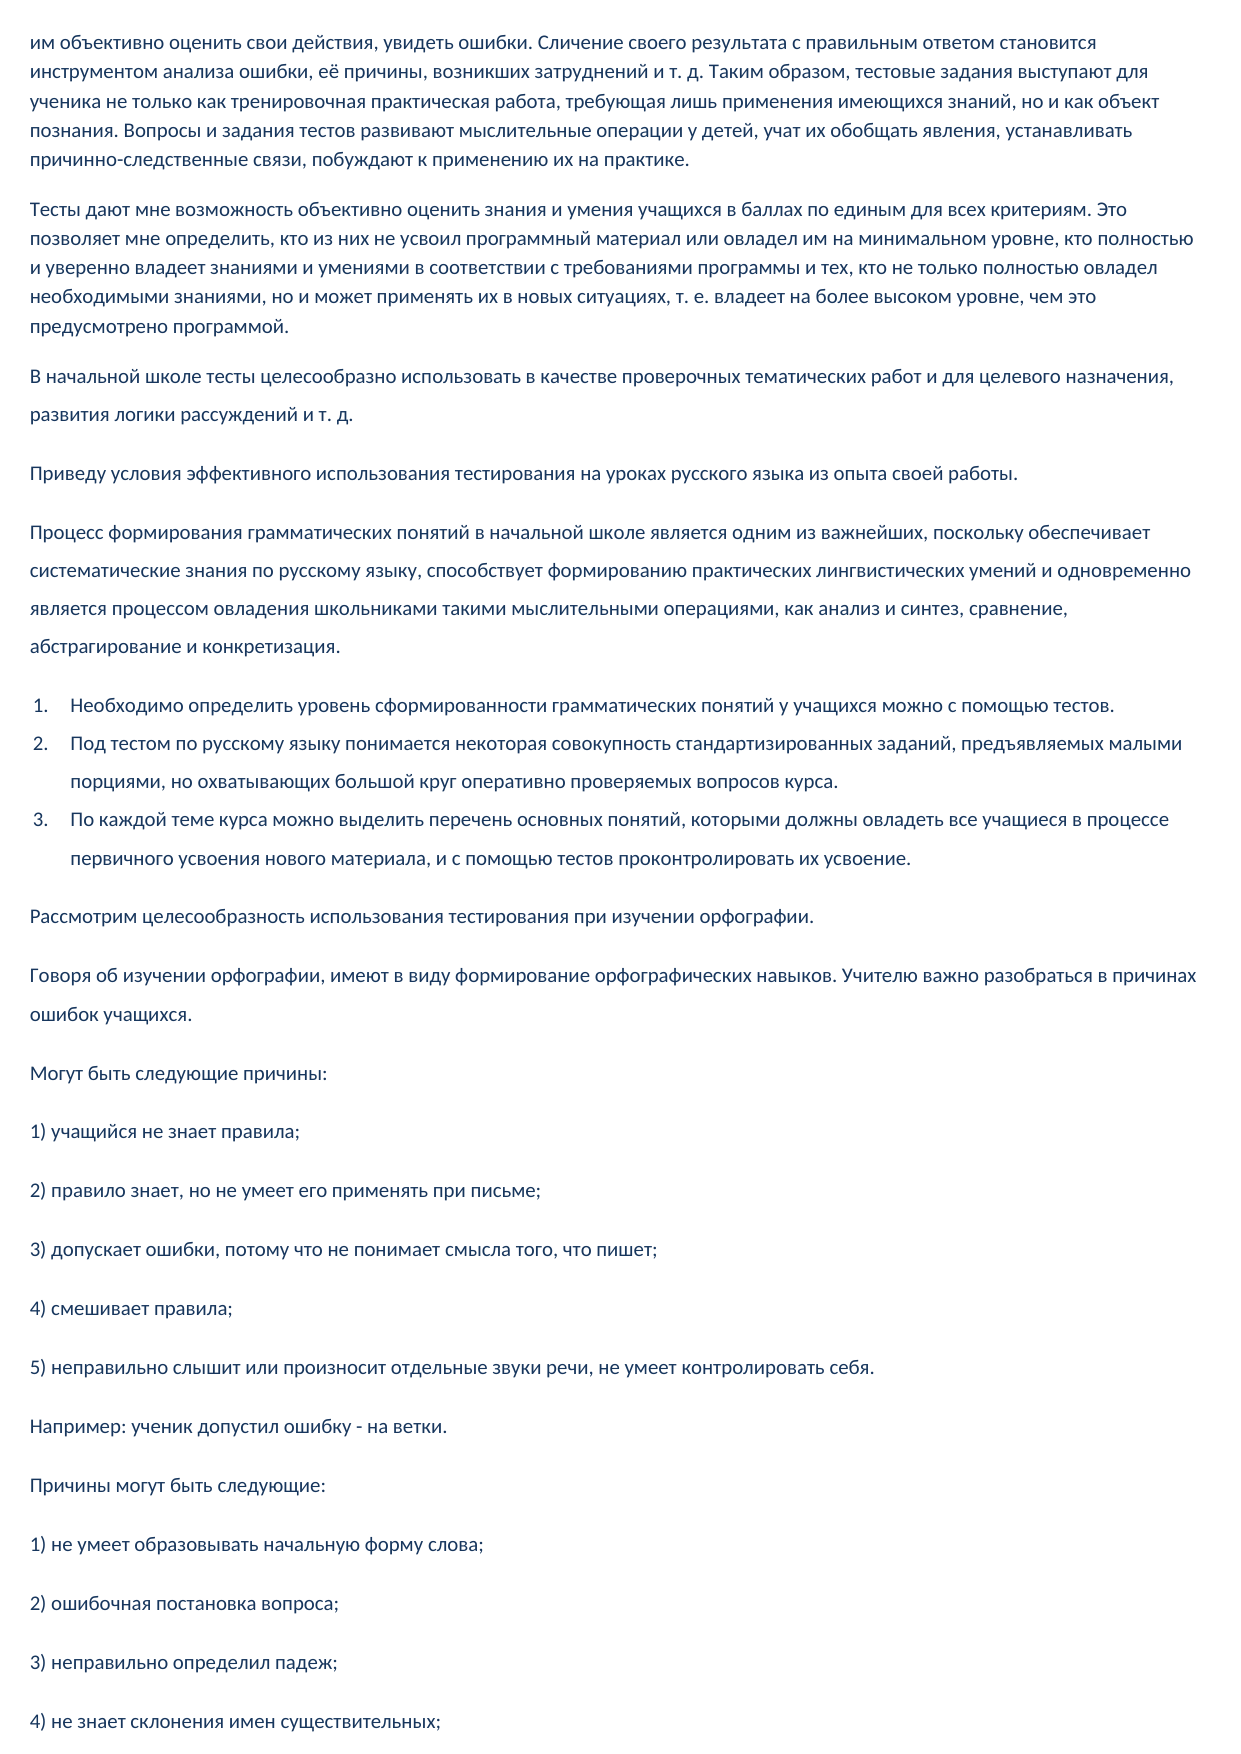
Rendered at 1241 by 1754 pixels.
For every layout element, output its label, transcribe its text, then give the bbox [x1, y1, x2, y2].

text Причины могут быть следующие: [29, 1472, 1211, 1498]
text Рассмотрим целесообразность использования тестирования при изучении орфографии. [29, 904, 1211, 929]
text 5) неправильно слышит или произносит отдельные звуки речи, не умеет контролировать себя. [29, 1354, 1211, 1380]
text 4) смешивает правила; [29, 1296, 1211, 1321]
text 3) неправильно определил падеж; [29, 1649, 1211, 1675]
list По каждой теме курса можно выделить перечень основных понятий, которыми должны овладеть все учащиеся в процессе первичного усвоения нового материала, и с помощью тестов проконтролировать их усвоение. [33, 807, 1211, 870]
text Тесты дают мне возможность объективно оценить знания и умения учащихся в баллах по единым для всех критериям. Это позволяет мне определить, кто из них не усвоил программный материал или овладел им на минимальном уровне, кто полностью и уверенно владеет знаниями и умениями в соответствии с требованиями программы и тех, кто не только полностью овладел необходимыми знаниями, но и может применять их в новых ситуациях, т. е. владеет на более высоком уровне, чем это предусмотрено программой. [29, 196, 1211, 338]
text 3) допускает ошибки, потому что не понимает смысла того, что пишет; [29, 1237, 1211, 1262]
text В начальной школе тесты целесообразно использовать в качестве проверочных тематических работ и для целевого назначения, развития логики рассуждений и т. д. [29, 363, 1211, 426]
text 2) ошибочная постановка вопроса; [29, 1590, 1211, 1616]
text Говоря об изучении орфографии, имеют в виду формирование орфографических навыков. Учителю важно разобраться в причинах ошибок учащихся. [29, 963, 1211, 1026]
list Необходимо определить уровень сформированности грамматических понятий у учащихся можно с помощью тестов. [33, 692, 1211, 718]
text 2) правило знает, но не умеет его применять при письме; [29, 1178, 1211, 1203]
text Например: ученик допустил ошибку - на ветки. [29, 1413, 1211, 1439]
text Могут быть следующие причины: [29, 1060, 1211, 1085]
text 1) учащийся не знает правила; [29, 1119, 1211, 1144]
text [29, 29, 1211, 172]
list Под тестом по русскому языку понимается некоторая совокупность стандартизированных заданий, предъявляемых малыми порциями, но охватывающих большой круг оперативно проверяемых вопросов курса. [33, 730, 1211, 794]
text 1) не умеет образовывать начальную форму слова; [29, 1531, 1211, 1557]
text Приведу условия эффективного использования тестирования на уроках русского языка из опыта своей работы. [29, 460, 1211, 485]
text Процесс формирования грамматических понятий в начальной школе является одним из важнейших, поскольку обеспечивает систематические знания по русскому языку, способствует формированию практических лингвистических умений и одновременно является процессом овладения школьниками такими мыслительными операциями, как анализ и синтез, сравнение, абстрагирование и конкретизация. [29, 519, 1211, 659]
text 4) не знает склонения имен существительных; [29, 1708, 1211, 1734]
